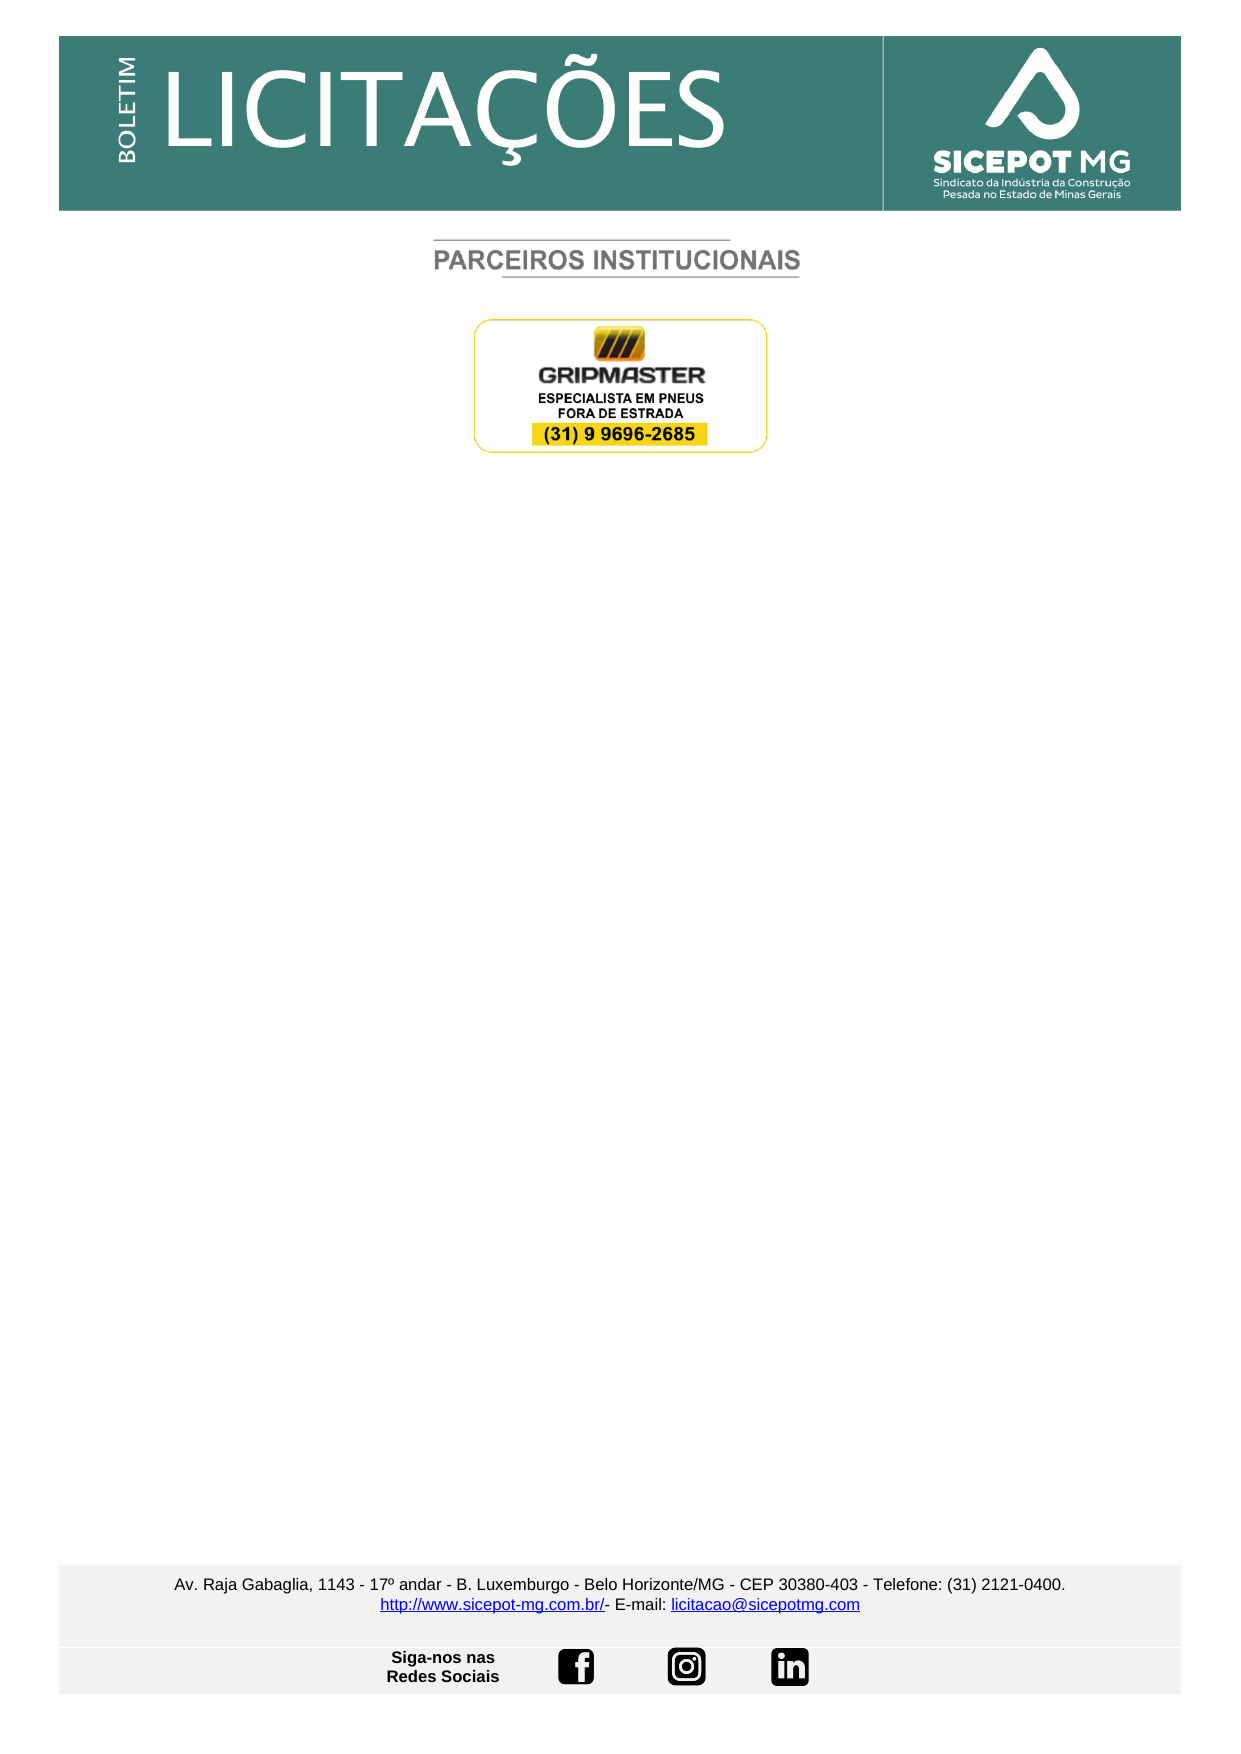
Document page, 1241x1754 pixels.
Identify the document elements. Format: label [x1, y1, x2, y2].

picture [59, 36, 1181, 211]
picture [771, 1648, 809, 1686]
picture [470, 316, 770, 456]
picture [667, 1647, 706, 1686]
picture [421, 221, 819, 291]
picture [557, 1648, 594, 1685]
